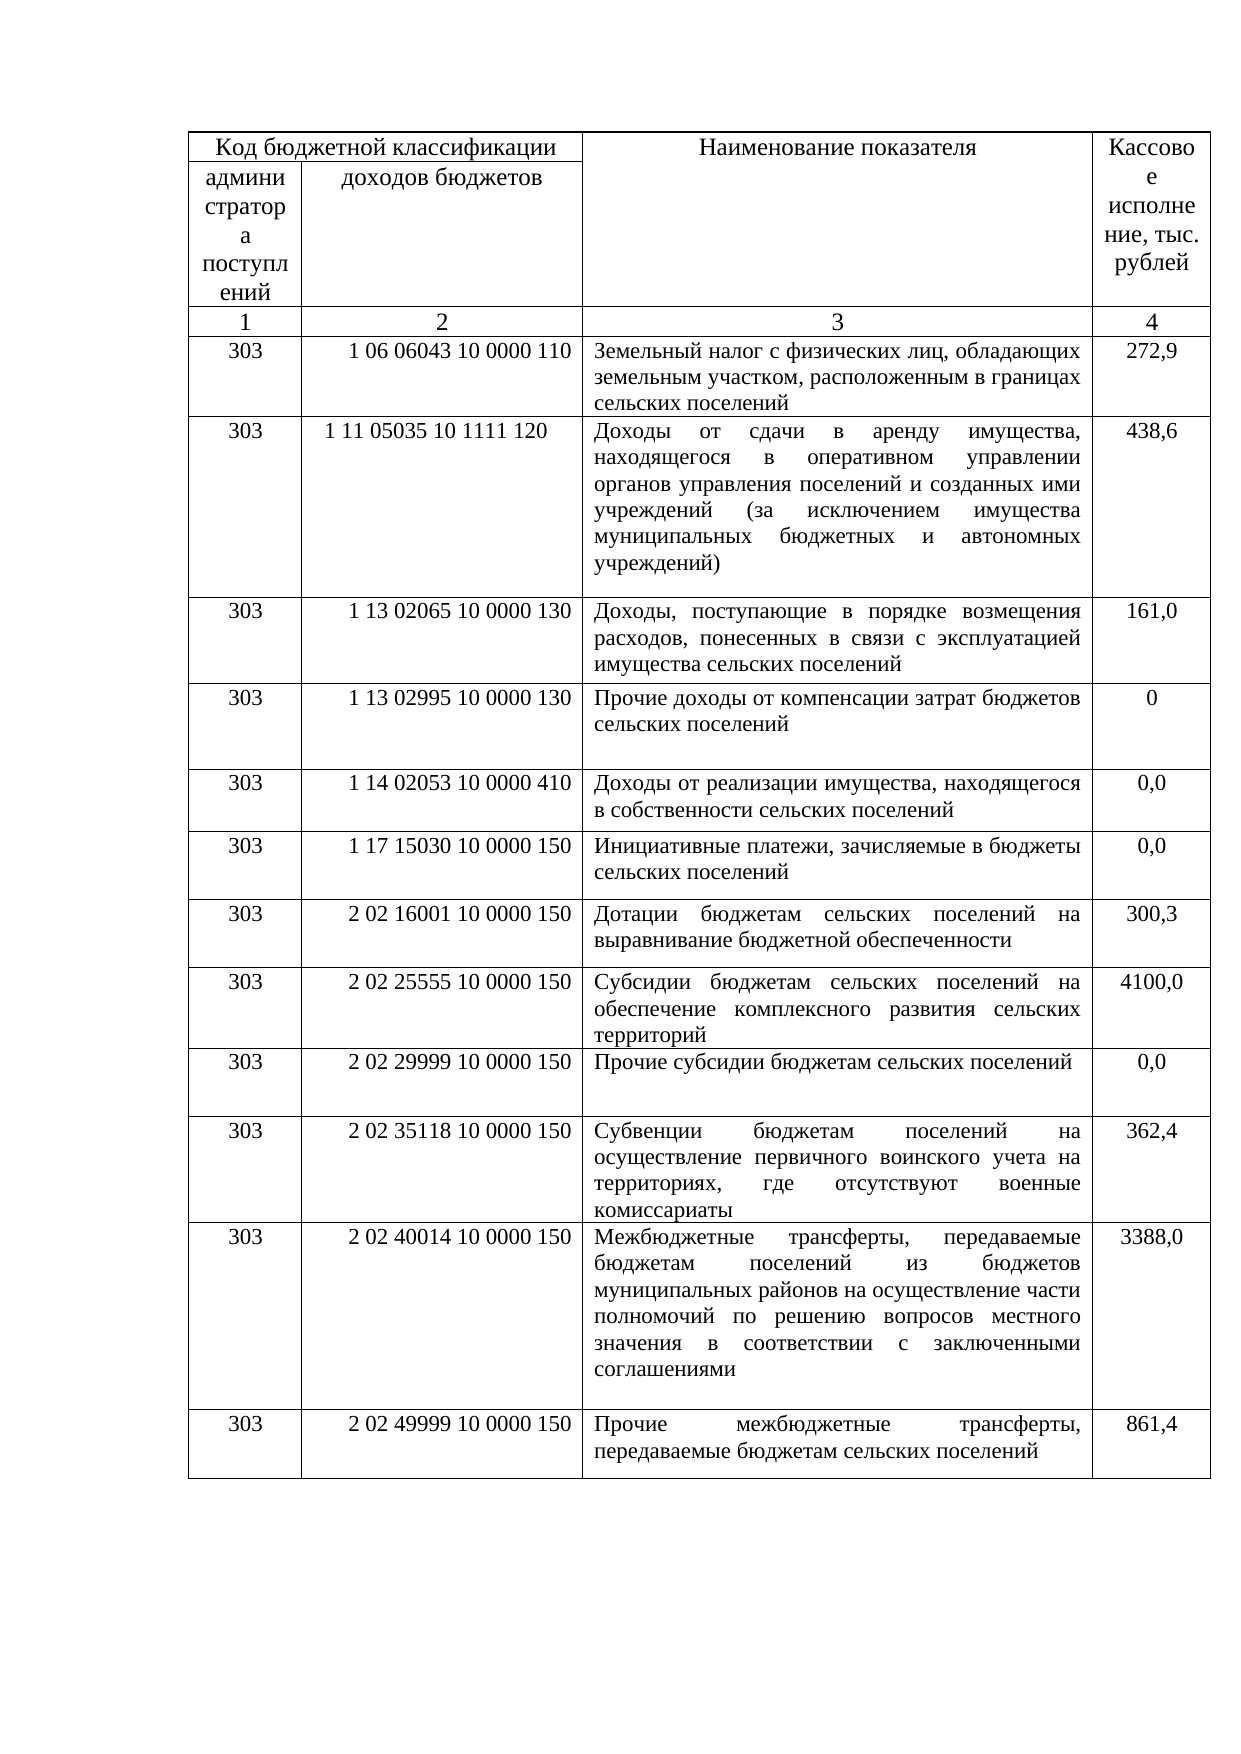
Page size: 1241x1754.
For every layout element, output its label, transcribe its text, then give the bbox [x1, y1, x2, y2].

table_cell Прочие субсидии бюджетам сельских поселений [583, 1049, 1092, 1116]
table_cell 303 [189, 1410, 301, 1477]
table_cell 2 02 29999 10 0000 150 [302, 1049, 582, 1116]
table_cell 2 02 25555 10 0000 150 [302, 968, 582, 1047]
table_cell 303 [189, 900, 301, 967]
table_header Кассовое исполнение, тыс. рублей [1093, 133, 1210, 306]
table_cell 303 [189, 684, 301, 768]
table_cell Прочие межбюджетные трансферты, передаваемые бюджетам сельских поселений [583, 1410, 1092, 1477]
table_cell 1 14 02053 10 0000 410 [302, 770, 582, 831]
table_cell Земельный налог с физических лиц, обладающих земельным участком, расположенным в границах сельских поселений [583, 337, 1092, 416]
table_cell 2 02 40014 10 0000 150 [302, 1223, 582, 1409]
table_cell 303 [189, 770, 301, 831]
table_cell 303 [189, 1049, 301, 1116]
table_cell 272,9 [1093, 337, 1210, 416]
table_cell 0,0 [1093, 770, 1210, 831]
table_cell 2 02 16001 10 0000 150 [302, 900, 582, 967]
table_cell 1 17 15030 10 0000 150 [302, 832, 582, 899]
table_cell 303 [189, 598, 301, 682]
table_cell Субсидии бюджетам сельских поселений на обеспечение комплексного развития сельских территорий [583, 968, 1092, 1047]
table_cell 1 13 02995 10 0000 130 [302, 684, 582, 768]
table_cell доходов бюджетов [302, 162, 582, 306]
table_cell 0,0 [1093, 832, 1210, 899]
table_cell 303 [189, 337, 301, 416]
table_cell 1 06 06043 10 0000 110 [302, 337, 582, 416]
table_cell 303 [189, 1223, 301, 1409]
table_cell 362,4 [1093, 1117, 1210, 1222]
table_cell 1 13 02065 10 0000 130 [302, 598, 582, 682]
table_cell Прочие доходы от компенсации затрат бюджетов сельских поселений [583, 684, 1092, 768]
table_cell 0,0 [1093, 1049, 1210, 1116]
table_cell 861,4 [1093, 1410, 1210, 1477]
table_cell Инициативные платежи, зачисляемые в бюджеты сельских поселений [583, 832, 1092, 899]
table_cell Доходы, поступающие в порядке возмещения расходов, понесенных в связи с эксплуатацией имущества сельских поселений [583, 598, 1092, 682]
table_cell 1 [189, 307, 301, 336]
table_cell 2 02 49999 10 0000 150 [302, 1410, 582, 1477]
table_cell 4 [1093, 307, 1210, 336]
table_cell 0 [1093, 684, 1210, 768]
table_cell 303 [189, 1117, 301, 1222]
table_cell 300,3 [1093, 900, 1210, 967]
table_cell 2 02 35118 10 0000 150 [302, 1117, 582, 1222]
table_cell Межбюджетные трансферты, передаваемые бюджетам поселений из бюджетов муниципальных районов на осуществление части полномочий по решению вопросов местного значения в соответствии с заключенными соглашениями [583, 1223, 1092, 1409]
table_cell 2 [302, 307, 582, 336]
table_cell Дотации бюджетам сельских поселений на выравнивание бюджетной обеспеченности [583, 900, 1092, 967]
table_cell 3388,0 [1093, 1223, 1210, 1409]
table_cell 3 [583, 307, 1092, 336]
table_cell Субвенции бюджетам поселений на осуществление первичного воинского учета на территориях, где отсутствуют военные комиссариаты [583, 1117, 1092, 1222]
table_cell администратора поступлений [189, 162, 301, 306]
table_cell 438,6 [1093, 417, 1210, 597]
table_cell Доходы от сдачи в аренду имущества, находящегося в оперативном управлении органов управления поселений и созданных ими учреждений (за исключением имущества муниципальных бюджетных и автономных учреждений) [583, 417, 1092, 597]
table_cell 303 [189, 417, 301, 597]
table_cell 303 [189, 832, 301, 899]
table_cell 303 [189, 968, 301, 1047]
table_cell 161,0 [1093, 598, 1210, 682]
table_cell 4100,0 [1093, 968, 1210, 1047]
table_cell Доходы от реализации имущества, находящегося в собственности сельских поселений [583, 770, 1092, 831]
table_header Код бюджетной классификации [189, 133, 582, 161]
table_header Наименование показателя [583, 133, 1092, 306]
table_cell 1 11 05035 10 1111 120 [302, 417, 582, 597]
